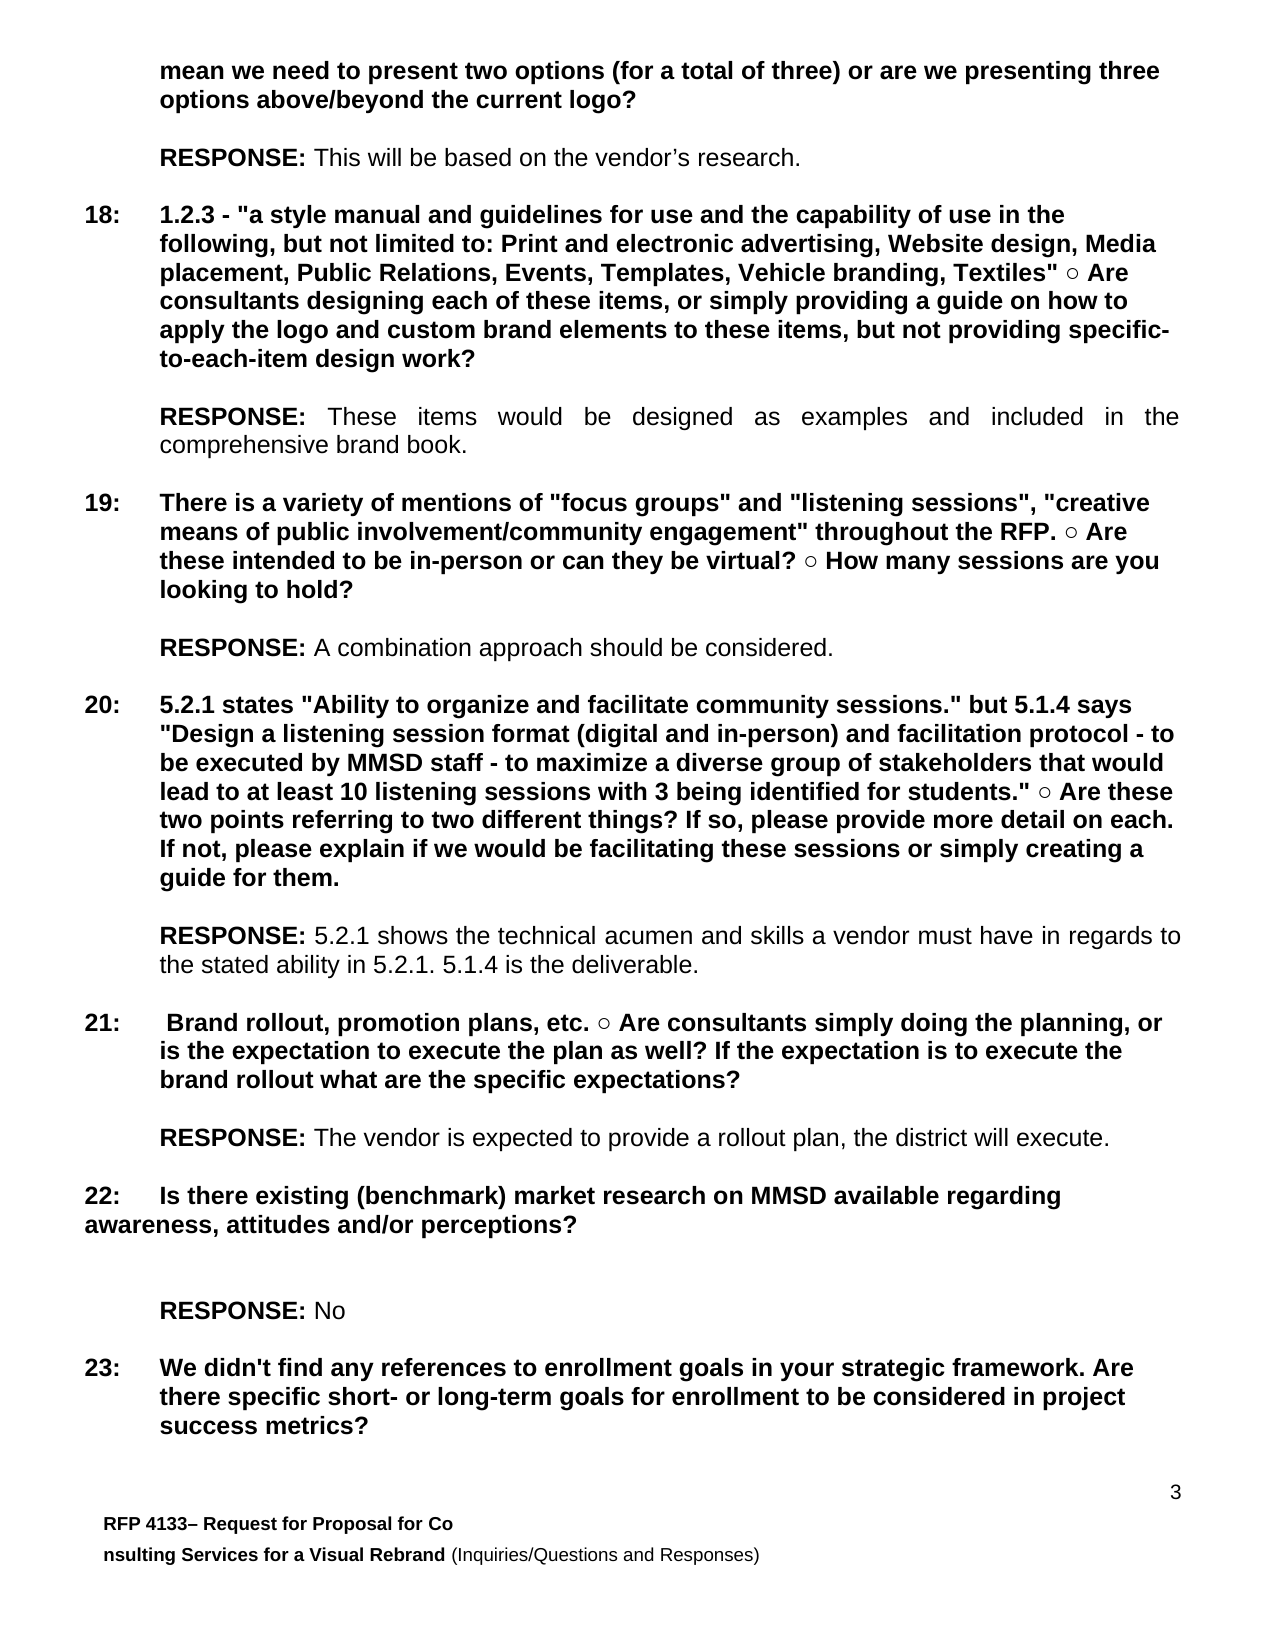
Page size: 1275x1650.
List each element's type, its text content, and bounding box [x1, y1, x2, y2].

text 22: Is there existing (benchmark) market research on MMSD available regarding awareness, attitudes and/or perceptions? [84, 1181, 1181, 1238]
text RESPONSE: 5.2.1 shows the technical acumen and skills a vendor must have in regards to the stated ability in 5.2.1. 5.1.4 is the deliverable. [159, 921, 1181, 978]
text 21: Brand rollout, promotion plans, etc. ○ Are consultants simply doing the planning, or is the expectation to execute the plan as well? If the expectation is to execute the brand rollout what are the specific expectations? [84, 1007, 1181, 1094]
text RESPONSE: A combination approach should be considered. [159, 632, 1181, 661]
text RESPONSE: The vendor is expected to provide a rollout plan, the district will execute. [159, 1123, 1181, 1152]
text 19: There is a variety of mentions of "focus groups" and "listening sessions", "creative means of public involvement/community engagement" throughout the RFP. ○ Are these intended to be in-person or can they be virtual? ○ How many sessions are you looking to hold? [84, 488, 1181, 603]
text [84, 56, 1181, 114]
text RESPONSE: These items would be designed as examples and included in the comprehensive brand book. [159, 402, 1181, 459]
text RESPONSE: No [84, 1296, 1181, 1324]
text 18: 1.2.3 - "a style manual and guidelines for use and the capability of use in the following, but not limited to: Print and electronic advertising, Website design, Media placement, Public Relations, Events, Templates, Vehicle branding, Textiles" ○ Are consultants designing each of these items, or simply providing a guide on how to apply the logo and custom brand elements to these items, but not providing specific-to-each-item design work? [84, 200, 1181, 372]
text 23: We didn't find any references to enrollment goals in your strategic framework. Are there specific short- or long-term goals for enrollment to be considered in project success metrics? [84, 1353, 1181, 1439]
text RESPONSE: This will be based on the vendor’s research. [159, 142, 1181, 171]
text 20: 5.2.1 states "Ability to organize and facilitate community sessions." but 5.1.4 says "Design a listening session format (digital and in-person) and facilitation protocol - to be executed by MMSD staff - to maximize a diverse group of stakeholders that would lead to at least 10 listening sessions with 3 being identified for students." ○ Are these two points referring to two different things? If so, please provide more detail on each. If not, please explain if we would be facilitating these sessions or simply creating a guide for them. [84, 690, 1181, 892]
